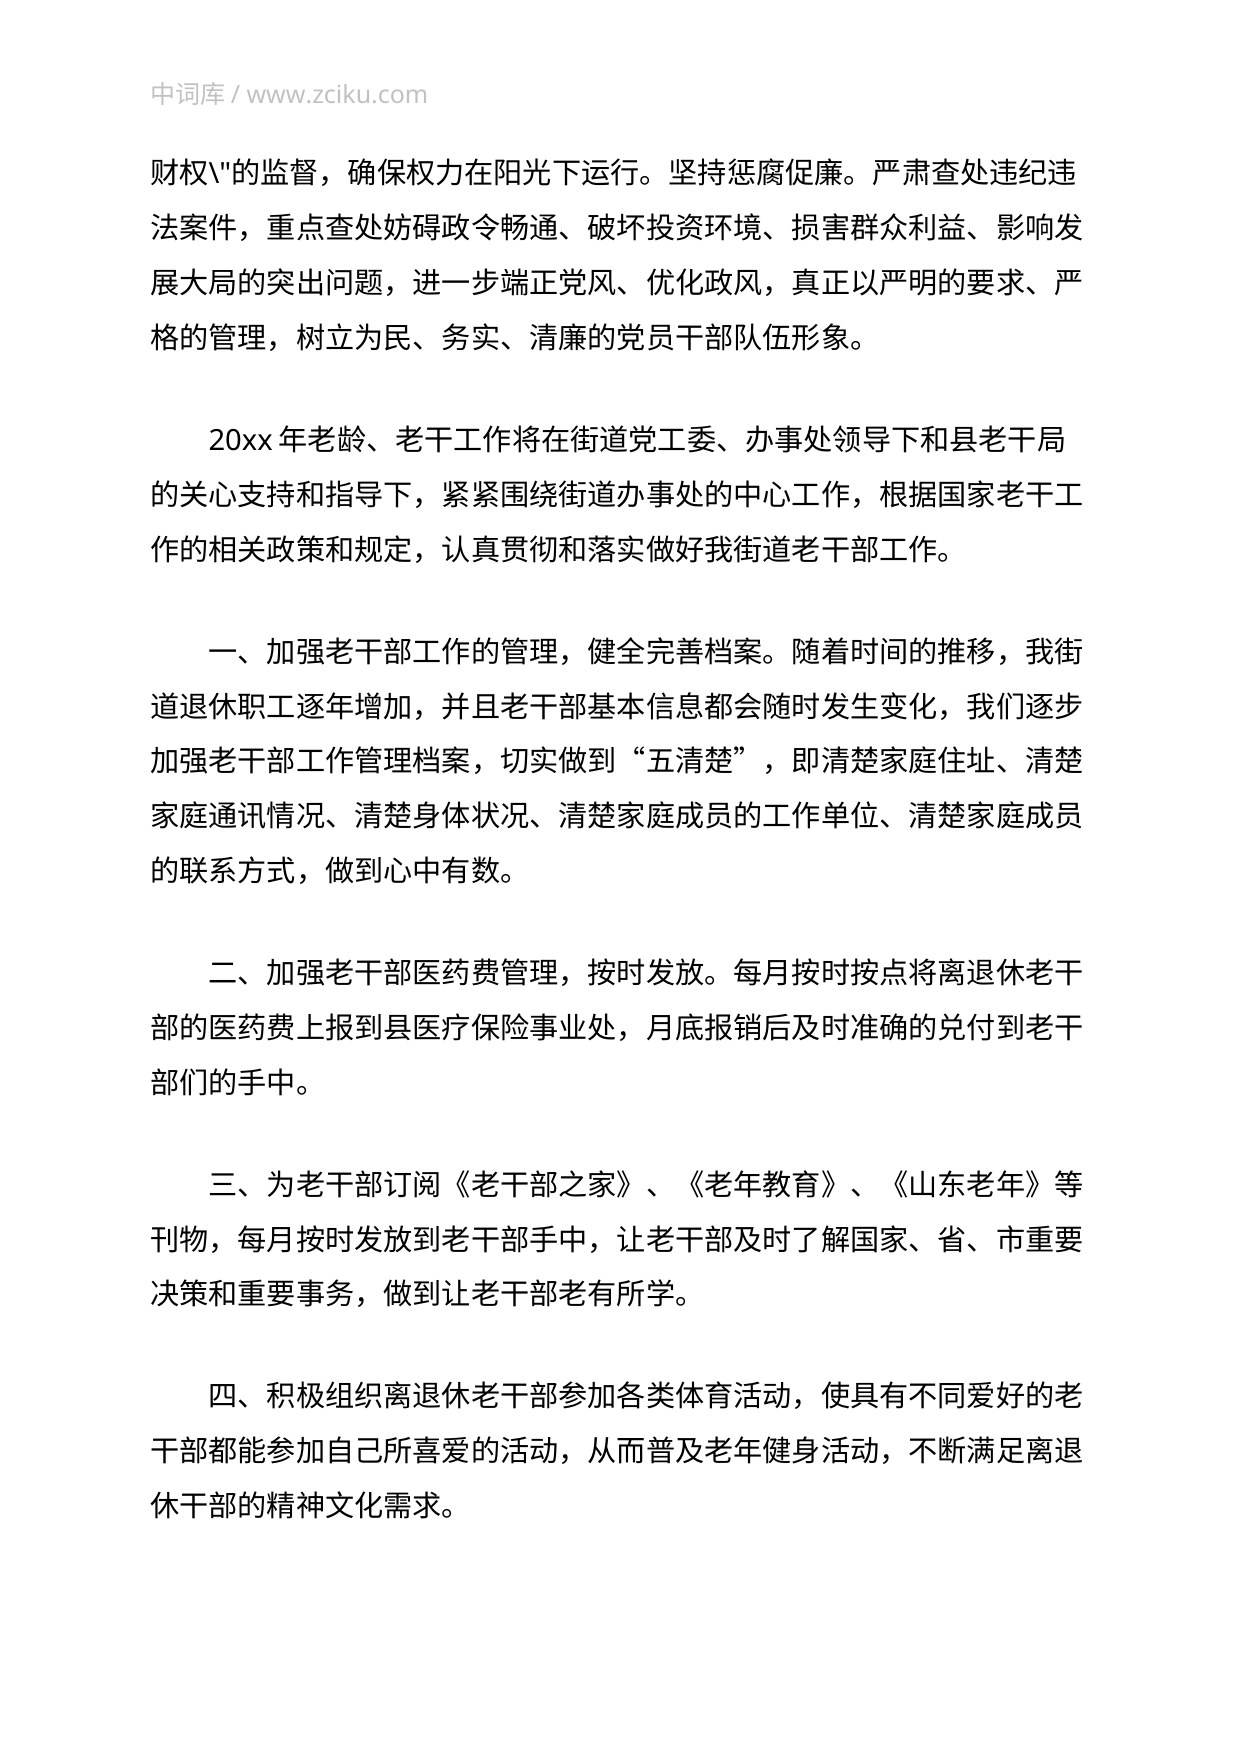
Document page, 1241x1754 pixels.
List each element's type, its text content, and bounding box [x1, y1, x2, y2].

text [150, 150, 1090, 357]
text 四、积极组织离退休老干部参加各类体育活动，使具有不同爱好的老干部都能参加自己所喜爱的活动，从而普及老年健身活动，不断满足离退休干部的精神文化需求。 [150, 1373, 1090, 1525]
text 20xx年老龄、老干工作将在街道党工委、办事处领导下和县老干局的关心支持和指导下，紧紧围绕街道办事处的中心工作，根据国家老干工作的相关政策和规定，认真贯彻和落实做好我街道老干部工作。 [150, 417, 1090, 569]
text 二、加强老干部医药费管理，按时发放。每月按时按点将离退休老干部的医药费上报到县医疗保险事业处，月底报销后及时准确的兑付到老干部们的手中。 [150, 949, 1090, 1102]
text 一、加强老干部工作的管理，健全完善档案。随着时间的推移，我街道退休职工逐年增加，并且老干部基本信息都会随时发生变化，我们逐步加强老干部工作管理档案，切实做到“五清楚”，即清楚家庭住址、清楚家庭通讯情况、清楚身体状况、清楚家庭成员的工作单位、清楚家庭成员的联系方式，做到心中有数。 [150, 628, 1090, 890]
text 三、为老干部订阅《老干部之家》、《老年教育》、《山东老年》等刊物，每月按时发放到老干部手中，让老干部及时了解国家、省、市重要决策和重要事务，做到让老干部老有所学。 [150, 1161, 1090, 1313]
